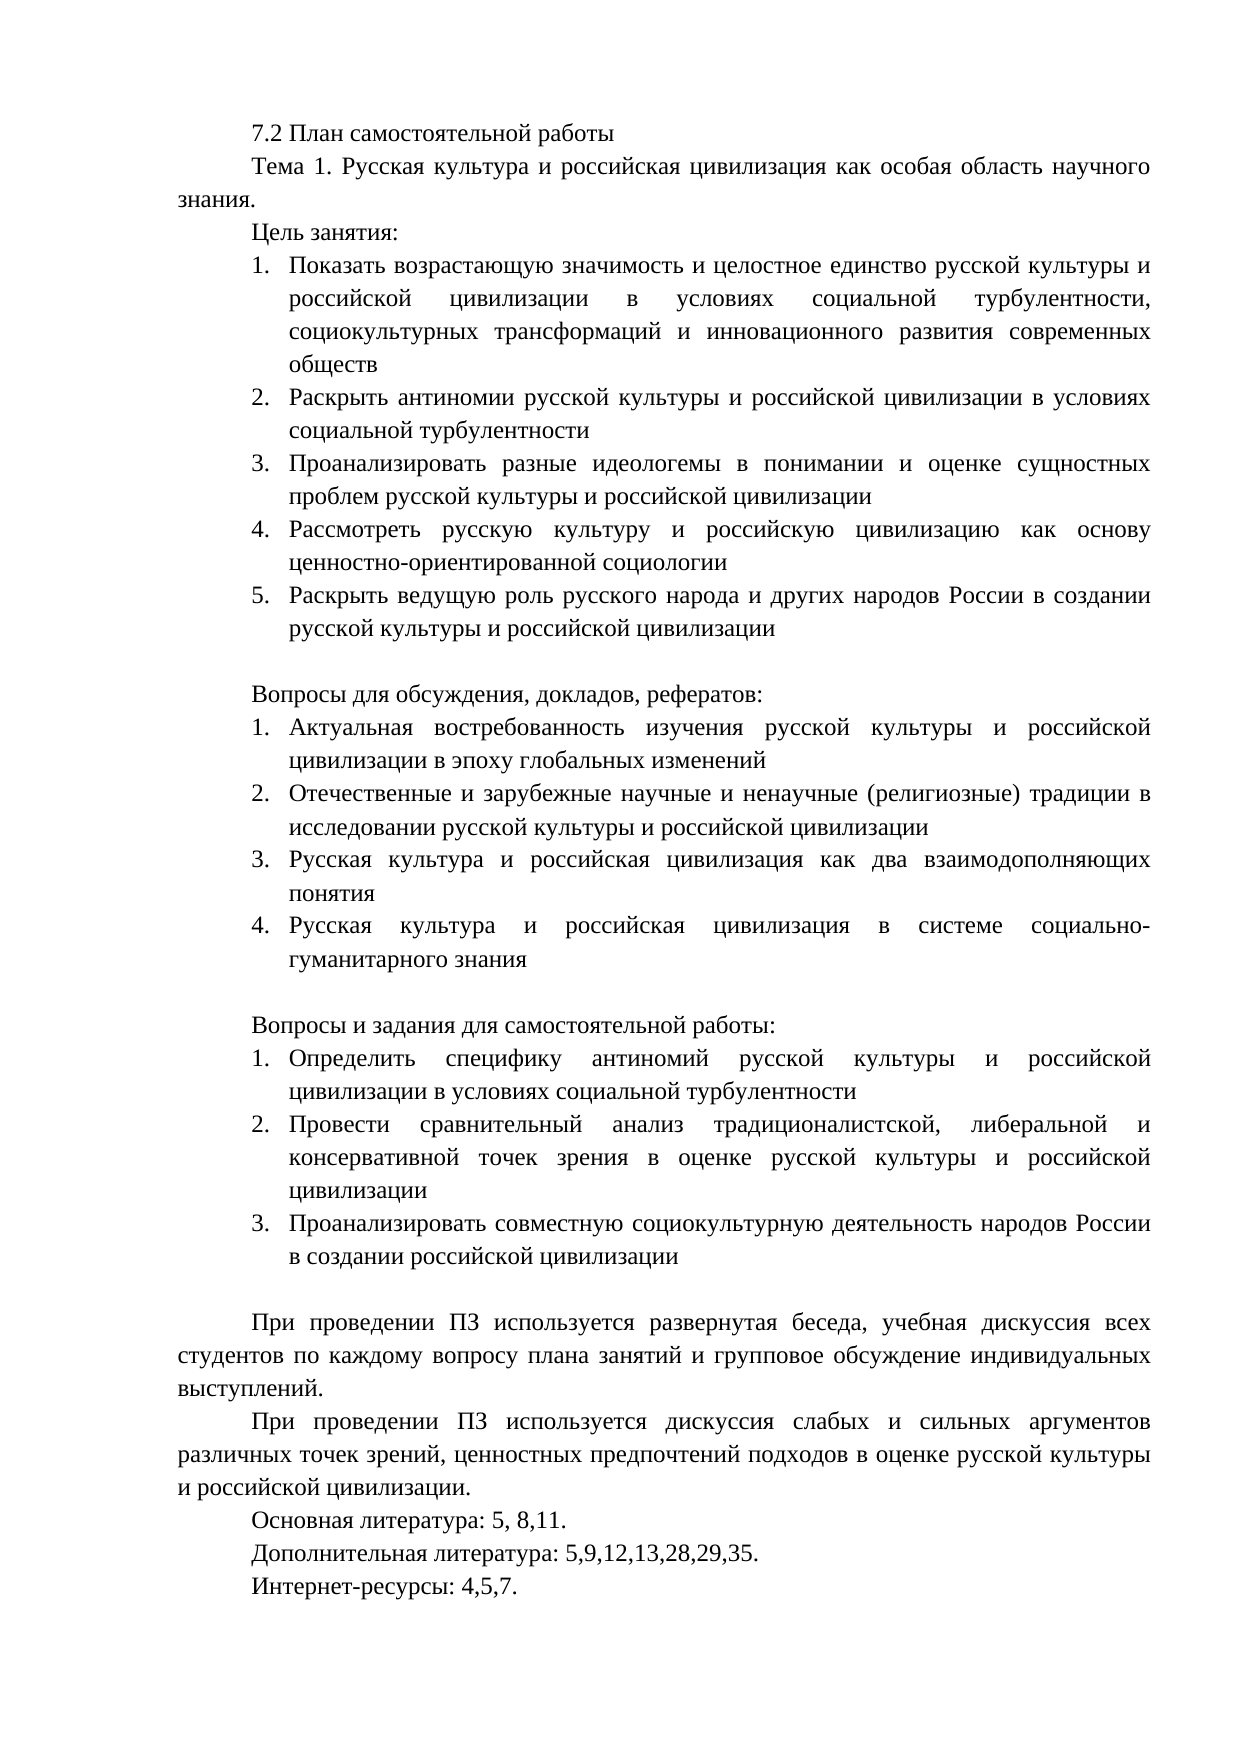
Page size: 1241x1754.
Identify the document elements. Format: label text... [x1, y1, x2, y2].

list Показать возрастающую значимость и целостное единство русской культуры и российской цивилизации в условиях социальной турбулентности, социокультурных трансформаций и инновационного развития современных обществ [251, 250, 1152, 378]
text Вопросы для обсуждения, докладов, рефератов: [251, 679, 1152, 708]
list Проанализировать разные идеологемы в понимании и оценке сущностных проблем русской культуры и российской цивилизации [251, 448, 1152, 510]
text Тема 1. Русская культура и российская цивилизация как особая область научного знания. [177, 151, 1152, 213]
text Основная литература: 5, 8,11. [177, 1505, 1152, 1534]
list Актуальная востребованность изучения русской культуры и российской цивилизации в эпоху глобальных изменений [251, 712, 1152, 774]
text Дополнительная литература: 5,9,12,13,28,29,35. [177, 1538, 1152, 1567]
text При проведении ПЗ используется дискуссия слабых и сильных аргументов различных точек зрений, ценностных предпочтений подходов в оценке русской культуры и российской цивилизации. [177, 1406, 1152, 1501]
list Отечественные и зарубежные научные и ненаучные (религиозные) традиции в исследовании русской культуры и российской цивилизации [251, 778, 1152, 840]
list Проанализировать совместную социокультурную деятельность народов России в создании российской цивилизации [251, 1208, 1152, 1269]
text Интернет-ресурсы: 4,5,7. [177, 1571, 1152, 1600]
text 7.2 План самостоятельной работы [177, 118, 1152, 147]
list Русская культура и российская цивилизация в системе социально-гуманитарного знания [251, 911, 1152, 972]
list Провести сравнительный анализ традиционалистской, либеральной и консервативной точек зрения в оценке русской культуры и российской цивилизации [251, 1109, 1152, 1203]
text Вопросы и задания для самостоятельной работы: [251, 1010, 1152, 1038]
list Раскрыть ведущую роль русского народа и других народов России в создании русской культуры и российской цивилизации [251, 580, 1152, 642]
list Русская культура и российская цивилизация как два взаимодополняющих понятия [251, 844, 1152, 906]
list Раскрыть антиномии русской культуры и российской цивилизации в условиях социальной турбулентности [251, 382, 1152, 444]
list Определить специфику антиномий русской культуры и российской цивилизации в условиях социальной турбулентности [251, 1043, 1152, 1104]
list Рассмотреть русскую культуру и российскую цивилизацию как основу ценностно-ориентированной социологии [251, 514, 1152, 576]
text При проведении ПЗ используется развернутая беседа, учебная дискуссия всех студентов по каждому вопросу плана занятий и групповое обсуждение индивидуальных выступлений. [177, 1307, 1152, 1402]
text Цель занятия: [177, 217, 1152, 246]
